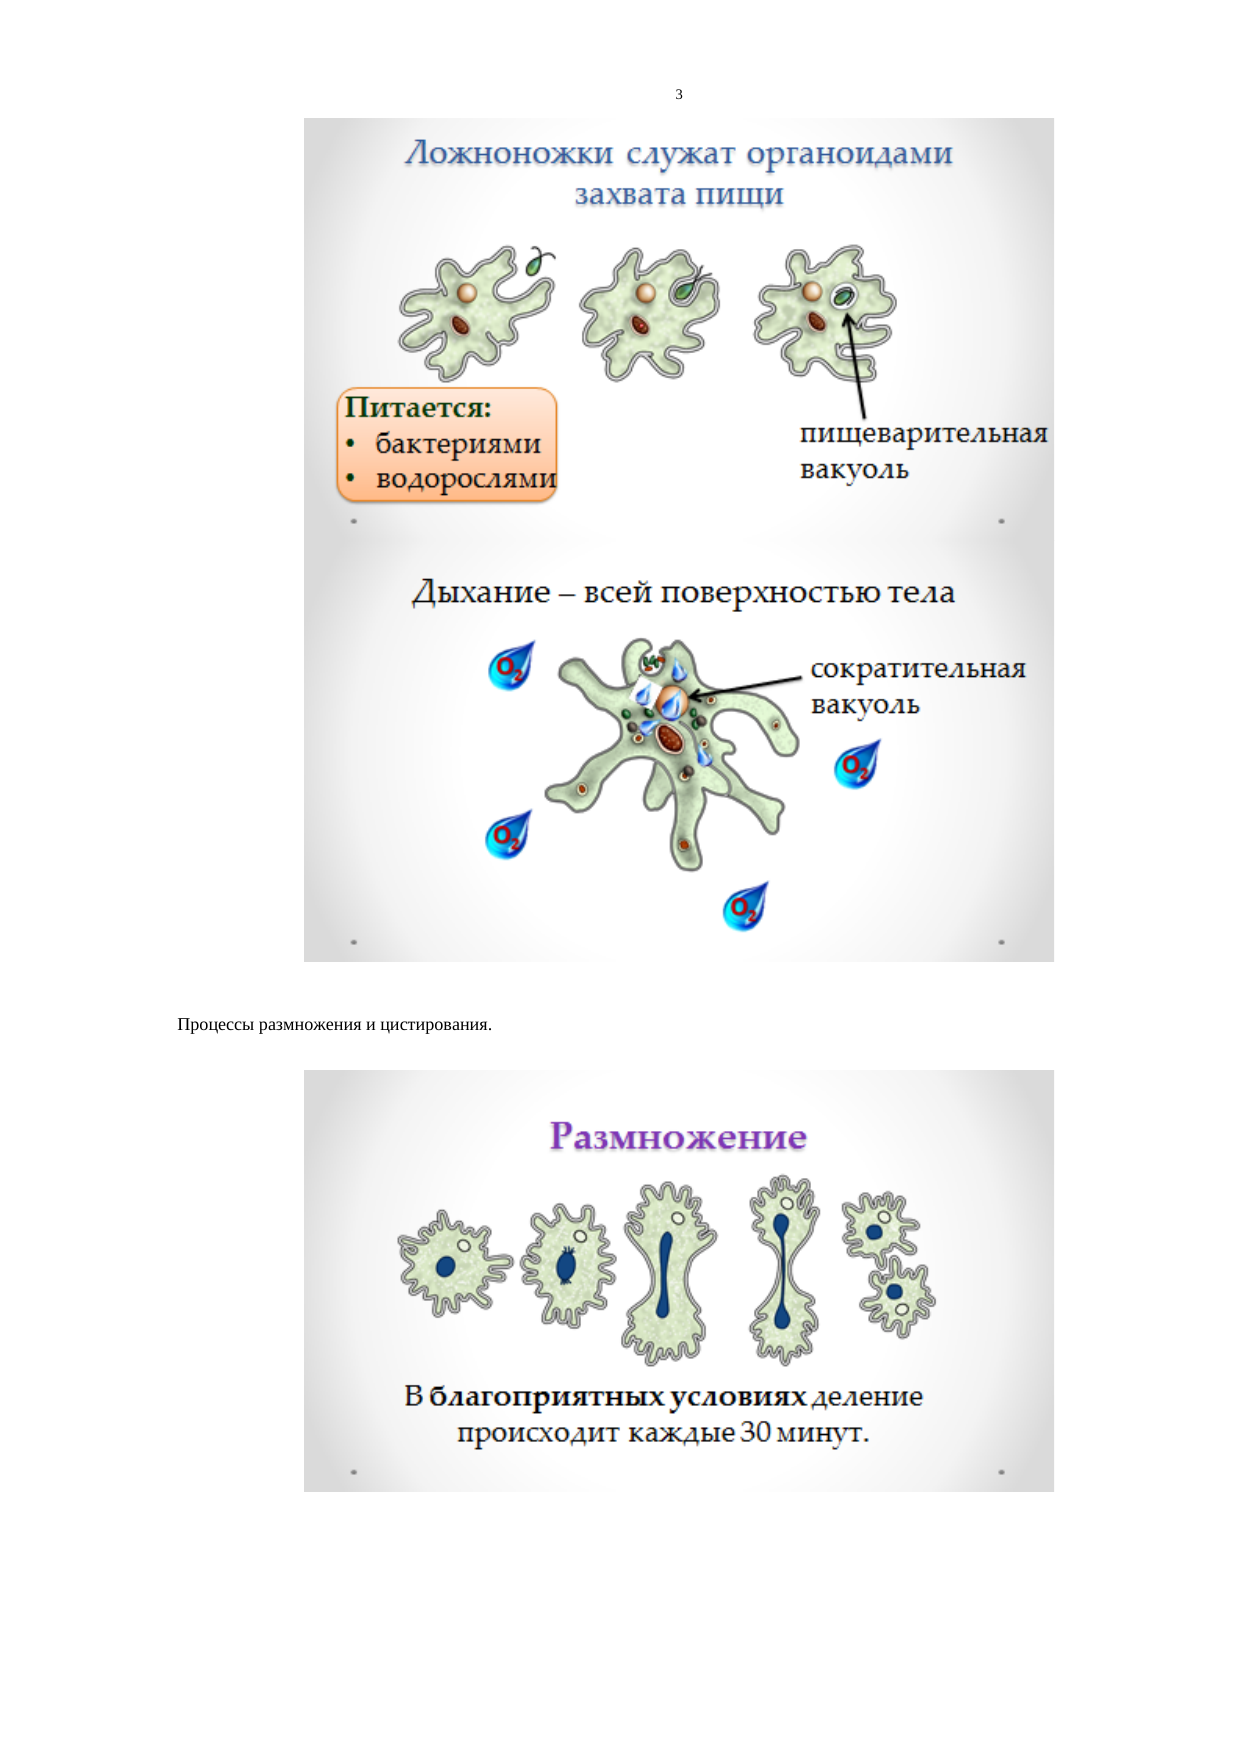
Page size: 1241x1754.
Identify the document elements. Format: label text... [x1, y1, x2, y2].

picture [304, 118, 1055, 962]
text Процессы размножения и цистирования. [177, 998, 1181, 1034]
picture [304, 1070, 1055, 1492]
